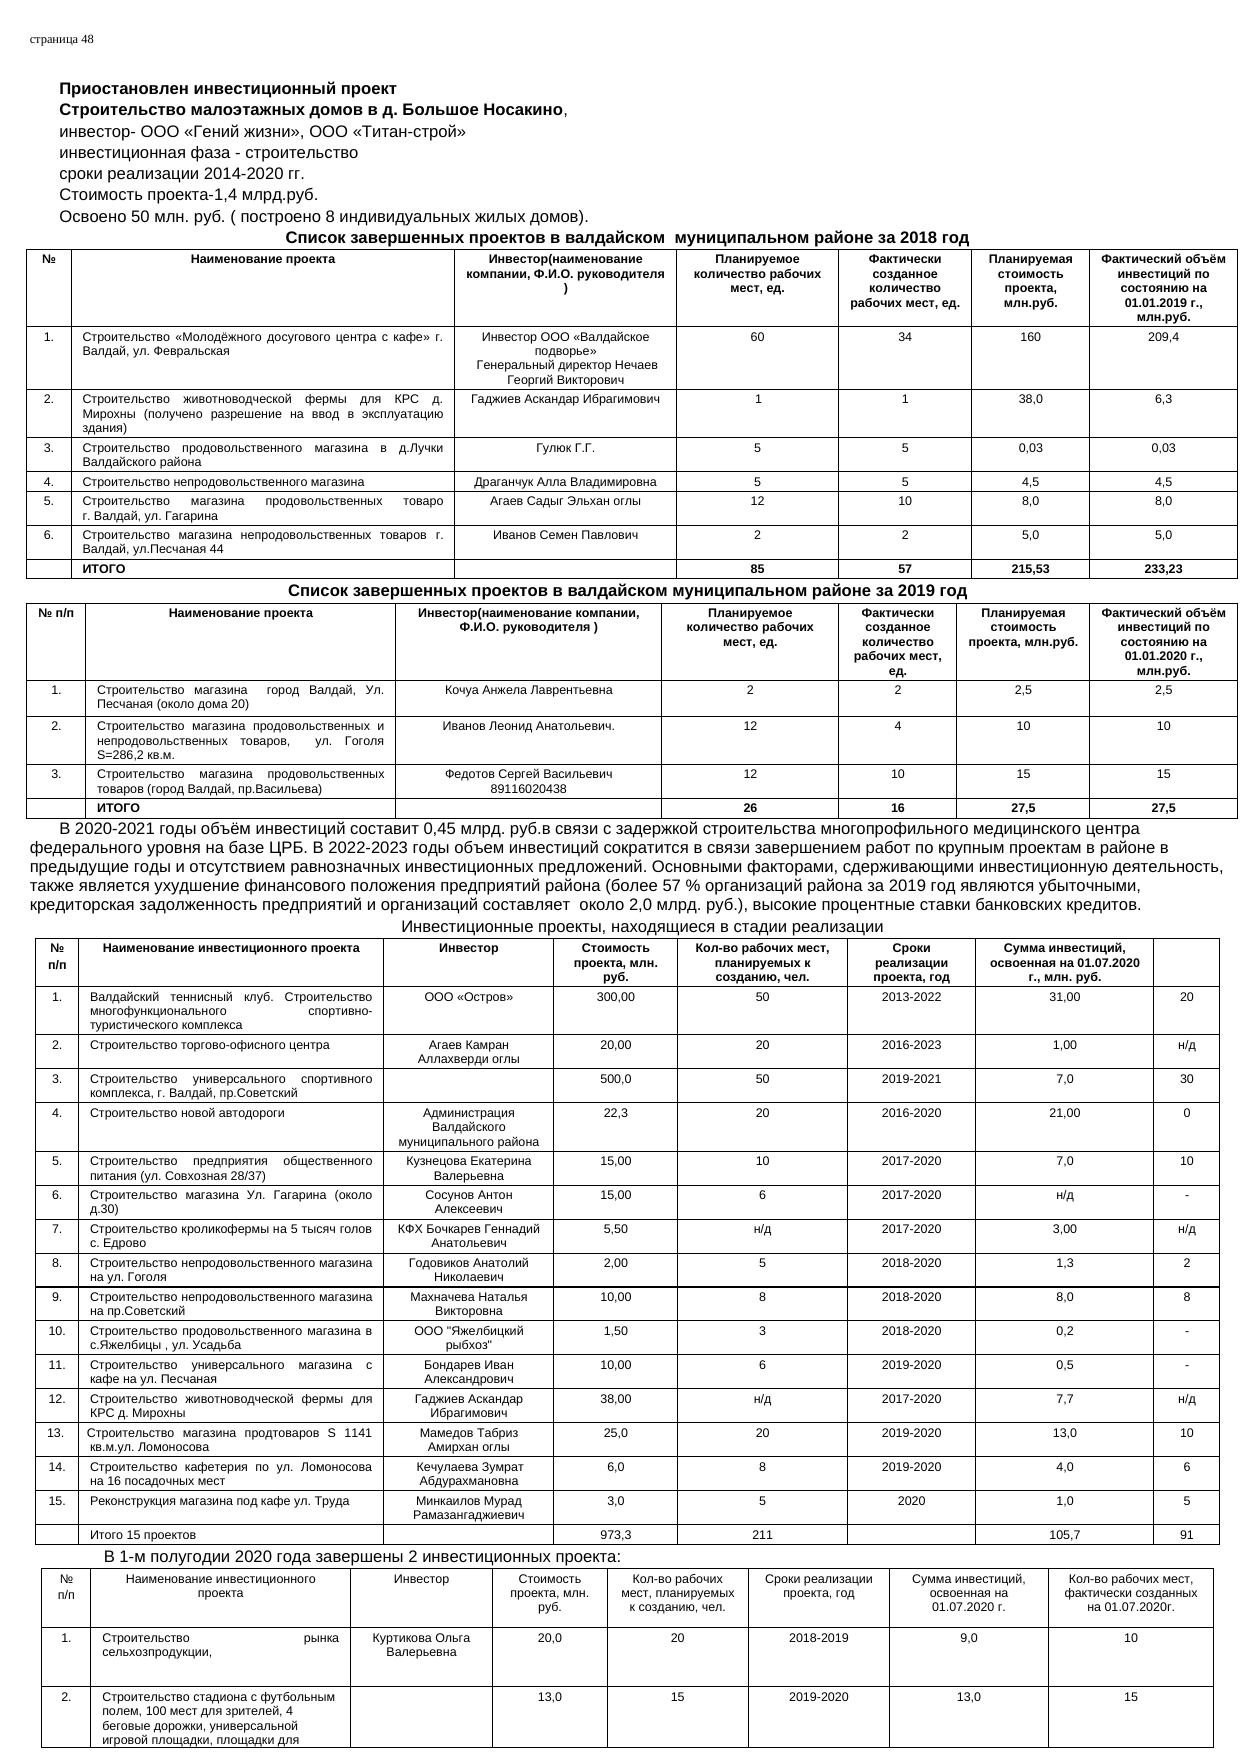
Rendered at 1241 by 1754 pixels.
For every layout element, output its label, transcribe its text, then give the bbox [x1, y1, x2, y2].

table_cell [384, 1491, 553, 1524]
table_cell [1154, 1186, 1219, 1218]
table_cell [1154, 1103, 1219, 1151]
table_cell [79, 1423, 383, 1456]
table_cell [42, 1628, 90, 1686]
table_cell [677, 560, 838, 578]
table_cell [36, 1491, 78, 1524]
text Список завершенных проектов в валдайском муниципальном районе за 2018 год [29, 228, 1226, 247]
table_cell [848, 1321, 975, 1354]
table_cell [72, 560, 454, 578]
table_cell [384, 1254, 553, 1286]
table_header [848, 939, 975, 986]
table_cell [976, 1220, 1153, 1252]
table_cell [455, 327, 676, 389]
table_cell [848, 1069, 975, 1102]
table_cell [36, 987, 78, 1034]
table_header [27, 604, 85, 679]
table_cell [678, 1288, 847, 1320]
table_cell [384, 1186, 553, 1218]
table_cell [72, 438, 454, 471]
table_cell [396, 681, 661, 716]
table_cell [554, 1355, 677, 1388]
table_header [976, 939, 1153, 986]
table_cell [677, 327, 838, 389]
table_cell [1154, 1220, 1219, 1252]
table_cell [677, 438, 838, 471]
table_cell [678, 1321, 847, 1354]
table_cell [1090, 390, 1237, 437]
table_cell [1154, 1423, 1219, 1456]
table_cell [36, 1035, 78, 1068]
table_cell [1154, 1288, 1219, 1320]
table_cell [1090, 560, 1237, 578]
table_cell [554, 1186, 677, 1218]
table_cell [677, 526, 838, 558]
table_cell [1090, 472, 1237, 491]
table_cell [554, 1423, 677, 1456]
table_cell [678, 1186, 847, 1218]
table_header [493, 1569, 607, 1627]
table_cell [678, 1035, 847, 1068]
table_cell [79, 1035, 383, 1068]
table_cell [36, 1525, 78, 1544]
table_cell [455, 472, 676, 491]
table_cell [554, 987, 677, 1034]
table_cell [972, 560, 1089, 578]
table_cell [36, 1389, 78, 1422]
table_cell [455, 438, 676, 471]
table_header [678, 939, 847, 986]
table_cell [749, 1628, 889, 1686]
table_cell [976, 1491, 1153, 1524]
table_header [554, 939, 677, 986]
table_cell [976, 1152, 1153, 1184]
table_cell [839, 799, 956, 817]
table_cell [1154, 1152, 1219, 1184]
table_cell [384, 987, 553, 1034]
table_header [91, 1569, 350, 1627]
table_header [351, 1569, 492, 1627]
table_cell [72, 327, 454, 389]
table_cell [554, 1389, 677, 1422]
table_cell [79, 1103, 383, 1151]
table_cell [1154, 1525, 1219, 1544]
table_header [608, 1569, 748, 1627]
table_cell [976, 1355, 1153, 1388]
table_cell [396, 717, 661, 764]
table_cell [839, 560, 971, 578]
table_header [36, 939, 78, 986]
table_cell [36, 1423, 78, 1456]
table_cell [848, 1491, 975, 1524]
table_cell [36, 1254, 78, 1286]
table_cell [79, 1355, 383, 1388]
text В 1-м полугодии 2020 года завершены 2 инвестиционных проекта: [29, 1547, 1226, 1566]
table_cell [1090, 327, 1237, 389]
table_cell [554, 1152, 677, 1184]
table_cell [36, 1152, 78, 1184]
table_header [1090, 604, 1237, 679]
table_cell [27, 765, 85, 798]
text Приостановлен инвестиционный проект [29, 79, 1226, 98]
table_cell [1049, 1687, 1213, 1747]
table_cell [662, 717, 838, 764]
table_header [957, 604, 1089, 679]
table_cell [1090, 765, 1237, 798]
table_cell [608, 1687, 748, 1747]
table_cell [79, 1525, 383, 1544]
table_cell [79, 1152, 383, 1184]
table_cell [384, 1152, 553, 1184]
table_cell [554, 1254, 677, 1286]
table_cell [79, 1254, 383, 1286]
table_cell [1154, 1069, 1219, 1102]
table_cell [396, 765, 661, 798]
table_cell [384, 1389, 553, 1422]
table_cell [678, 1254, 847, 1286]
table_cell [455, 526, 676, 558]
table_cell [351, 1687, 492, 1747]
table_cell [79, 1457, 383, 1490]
text Освоено 50 млн. руб. ( построено 8 индивидуальных жилых домов). [29, 206, 1226, 226]
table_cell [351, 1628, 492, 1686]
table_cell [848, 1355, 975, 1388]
text Инвестиционные проекты, находящиеся в стадии реализации [29, 916, 1226, 936]
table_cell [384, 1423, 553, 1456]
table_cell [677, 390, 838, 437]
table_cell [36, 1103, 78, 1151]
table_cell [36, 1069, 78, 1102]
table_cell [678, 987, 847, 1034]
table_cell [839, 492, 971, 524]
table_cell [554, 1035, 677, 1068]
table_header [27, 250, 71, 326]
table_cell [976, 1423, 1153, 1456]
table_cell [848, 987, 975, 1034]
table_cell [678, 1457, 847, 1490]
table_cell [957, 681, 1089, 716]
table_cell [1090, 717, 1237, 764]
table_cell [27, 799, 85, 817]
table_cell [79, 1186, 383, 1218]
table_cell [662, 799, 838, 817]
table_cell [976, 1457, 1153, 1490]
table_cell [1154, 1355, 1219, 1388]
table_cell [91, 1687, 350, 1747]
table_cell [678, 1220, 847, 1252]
text Стоимость проекта-1,4 млрд.руб. [29, 185, 1226, 204]
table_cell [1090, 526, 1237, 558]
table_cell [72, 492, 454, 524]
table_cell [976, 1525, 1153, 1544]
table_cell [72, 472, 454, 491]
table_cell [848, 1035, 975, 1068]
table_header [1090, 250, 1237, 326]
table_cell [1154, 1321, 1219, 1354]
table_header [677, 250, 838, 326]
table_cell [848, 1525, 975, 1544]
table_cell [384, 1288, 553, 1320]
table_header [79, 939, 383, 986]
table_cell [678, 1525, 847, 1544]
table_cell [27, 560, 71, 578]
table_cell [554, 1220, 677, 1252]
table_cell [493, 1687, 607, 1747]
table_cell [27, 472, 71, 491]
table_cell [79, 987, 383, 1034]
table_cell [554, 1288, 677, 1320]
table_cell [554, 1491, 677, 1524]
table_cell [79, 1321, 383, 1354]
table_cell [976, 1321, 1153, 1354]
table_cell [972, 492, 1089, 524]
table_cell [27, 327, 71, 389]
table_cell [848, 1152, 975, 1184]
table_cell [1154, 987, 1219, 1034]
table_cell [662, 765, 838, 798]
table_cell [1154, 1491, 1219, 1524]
text сроки реализации 2014-2020 гг. [29, 164, 1226, 183]
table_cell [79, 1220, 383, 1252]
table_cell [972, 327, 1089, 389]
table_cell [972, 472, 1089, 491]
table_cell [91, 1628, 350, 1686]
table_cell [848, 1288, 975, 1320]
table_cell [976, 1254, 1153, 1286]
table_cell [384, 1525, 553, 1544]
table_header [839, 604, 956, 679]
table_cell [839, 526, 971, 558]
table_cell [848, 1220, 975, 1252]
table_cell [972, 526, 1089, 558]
text инвестиционная фаза - строительство [29, 143, 1226, 162]
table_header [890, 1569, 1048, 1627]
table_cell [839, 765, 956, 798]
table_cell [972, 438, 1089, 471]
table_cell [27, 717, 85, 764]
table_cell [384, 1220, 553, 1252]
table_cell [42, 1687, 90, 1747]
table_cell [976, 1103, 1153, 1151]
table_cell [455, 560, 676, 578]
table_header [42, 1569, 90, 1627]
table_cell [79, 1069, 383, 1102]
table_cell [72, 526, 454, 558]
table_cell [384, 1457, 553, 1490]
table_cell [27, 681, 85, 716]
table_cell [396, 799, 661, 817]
text В 2020-2021 годы объём инвестиций составит 0,45 млрд. руб.в связи с задержкой строительства многопрофильного медицинского центра федерального уровня на базе ЦРБ. В 2022-2023 годы объем инвестиций сократится в связи завершением работ по крупным проектам в районе в предыдущие годы и отсутствием равнозначных инвестиционных предложений. Основными факторами, сдерживающими инвестиционную деятельность, также является ухудшение финансового положения предприятий района (более 57 % организаций района за 2019 год являются убыточными, кредиторская задолженность предприятий и организаций составляет около 2,0 млрд. руб.), высокие процентные ставки банковских кредитов. [29, 819, 1226, 914]
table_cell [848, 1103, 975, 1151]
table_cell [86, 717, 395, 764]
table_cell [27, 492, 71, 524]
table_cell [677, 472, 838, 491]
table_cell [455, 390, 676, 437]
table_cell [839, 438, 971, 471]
text инвестор- ООО «Гений жизни», ООО «Титан-строй» [29, 121, 1226, 141]
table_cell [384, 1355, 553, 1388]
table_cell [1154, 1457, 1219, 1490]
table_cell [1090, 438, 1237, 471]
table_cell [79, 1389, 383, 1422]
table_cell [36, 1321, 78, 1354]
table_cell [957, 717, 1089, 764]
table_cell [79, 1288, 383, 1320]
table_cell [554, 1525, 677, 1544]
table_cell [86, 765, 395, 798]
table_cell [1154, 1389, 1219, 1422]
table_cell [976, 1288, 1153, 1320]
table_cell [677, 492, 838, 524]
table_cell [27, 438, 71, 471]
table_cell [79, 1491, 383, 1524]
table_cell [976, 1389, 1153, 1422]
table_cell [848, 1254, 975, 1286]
text Строительство малоэтажных домов в д. Большое Носакино, [29, 100, 1226, 119]
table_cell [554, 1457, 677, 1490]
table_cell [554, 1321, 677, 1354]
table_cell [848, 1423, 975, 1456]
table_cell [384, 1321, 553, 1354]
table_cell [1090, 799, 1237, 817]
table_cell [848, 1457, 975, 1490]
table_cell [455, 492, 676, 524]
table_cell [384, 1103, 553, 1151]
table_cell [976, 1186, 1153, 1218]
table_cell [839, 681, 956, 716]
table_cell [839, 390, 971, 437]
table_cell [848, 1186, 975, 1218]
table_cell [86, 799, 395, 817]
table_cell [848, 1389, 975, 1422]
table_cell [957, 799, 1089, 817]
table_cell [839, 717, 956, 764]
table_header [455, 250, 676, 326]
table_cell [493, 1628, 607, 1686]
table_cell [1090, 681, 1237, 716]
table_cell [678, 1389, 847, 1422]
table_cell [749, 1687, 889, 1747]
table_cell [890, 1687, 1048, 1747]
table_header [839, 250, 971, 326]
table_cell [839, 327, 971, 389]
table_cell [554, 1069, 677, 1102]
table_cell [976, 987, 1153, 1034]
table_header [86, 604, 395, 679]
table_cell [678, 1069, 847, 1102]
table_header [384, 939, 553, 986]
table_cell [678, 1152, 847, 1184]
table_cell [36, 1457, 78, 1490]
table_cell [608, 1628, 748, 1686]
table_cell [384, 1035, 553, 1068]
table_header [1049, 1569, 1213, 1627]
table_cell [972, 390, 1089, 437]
text Список завершенных проектов в валдайском муниципальном районе за 2019 год [29, 581, 1226, 600]
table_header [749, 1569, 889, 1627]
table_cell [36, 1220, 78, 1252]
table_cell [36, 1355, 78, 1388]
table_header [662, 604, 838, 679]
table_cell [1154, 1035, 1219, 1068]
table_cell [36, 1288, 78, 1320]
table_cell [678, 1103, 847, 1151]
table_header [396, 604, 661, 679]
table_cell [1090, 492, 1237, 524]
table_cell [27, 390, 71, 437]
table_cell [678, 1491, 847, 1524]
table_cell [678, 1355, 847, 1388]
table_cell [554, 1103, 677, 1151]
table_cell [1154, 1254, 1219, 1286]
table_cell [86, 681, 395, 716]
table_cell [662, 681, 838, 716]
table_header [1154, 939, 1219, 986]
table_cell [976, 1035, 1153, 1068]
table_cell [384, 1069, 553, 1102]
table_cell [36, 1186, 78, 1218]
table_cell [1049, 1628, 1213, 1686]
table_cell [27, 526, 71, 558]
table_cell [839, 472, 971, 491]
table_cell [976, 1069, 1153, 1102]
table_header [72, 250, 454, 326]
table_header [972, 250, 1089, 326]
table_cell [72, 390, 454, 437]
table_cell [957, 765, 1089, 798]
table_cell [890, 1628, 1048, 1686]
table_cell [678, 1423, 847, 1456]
